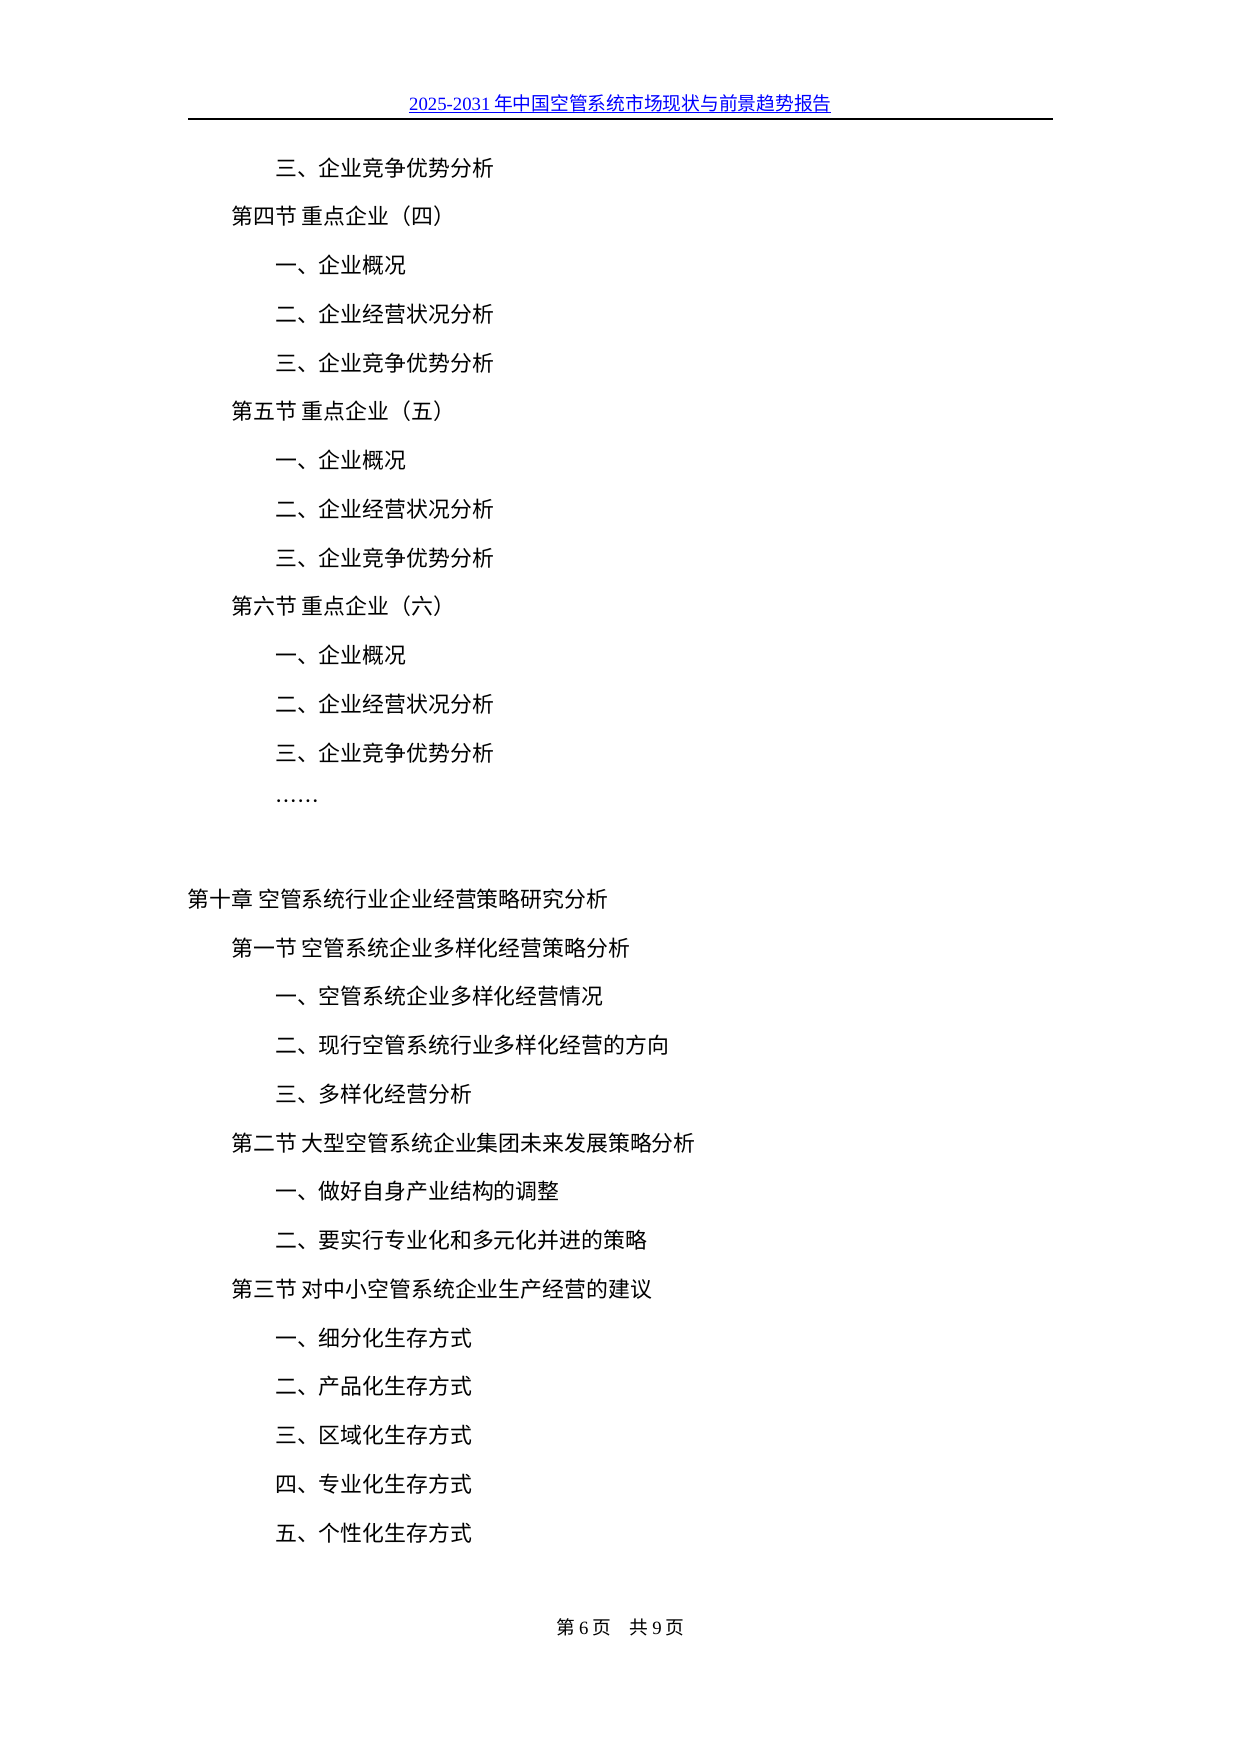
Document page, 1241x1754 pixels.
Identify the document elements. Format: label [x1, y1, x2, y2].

text [187, 150, 1053, 1548]
